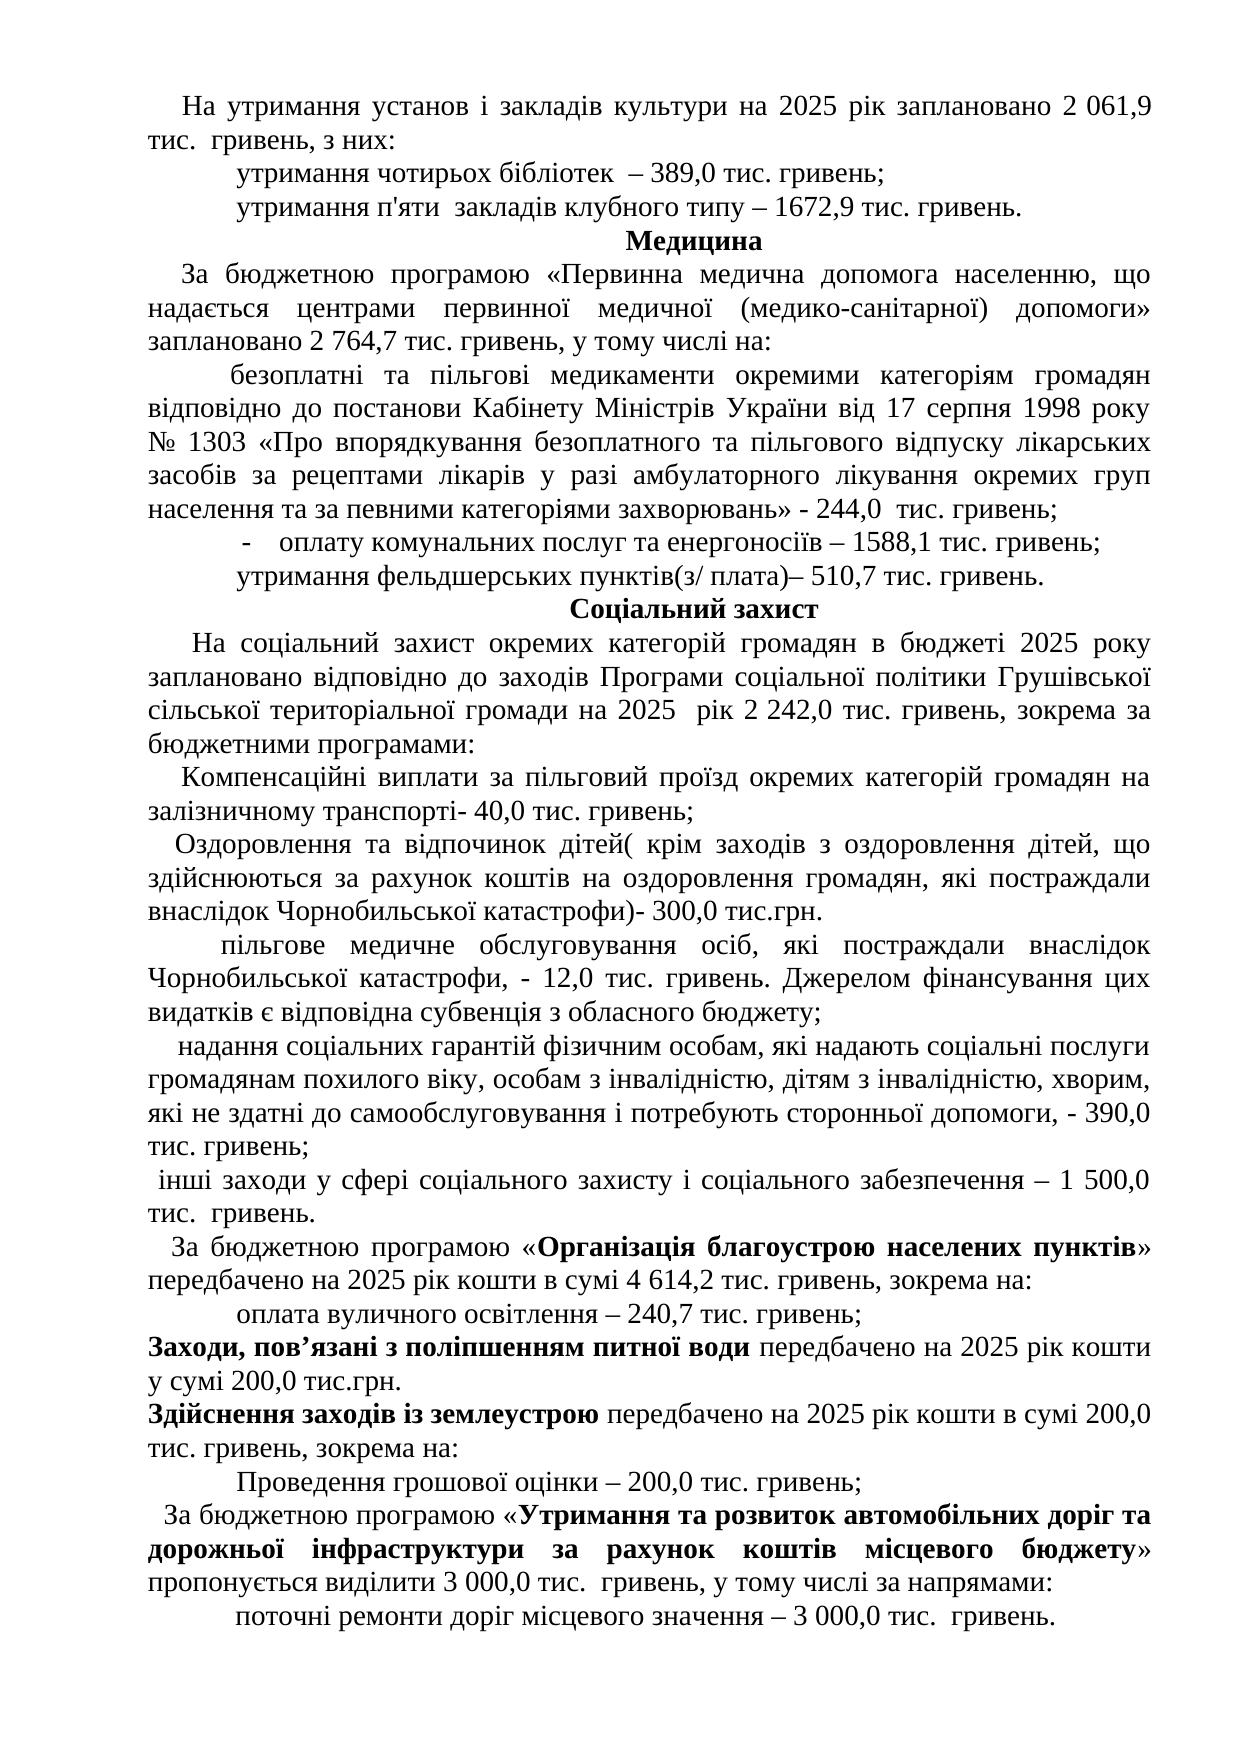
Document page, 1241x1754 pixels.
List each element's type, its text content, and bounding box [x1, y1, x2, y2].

text утримання фельдшерських пунктів(з/ плата)– 510,7 тис. гривень. [148, 558, 1152, 592]
text Здійснення заходів із землеустрою передбачено на 2025 рік кошти в сумі 200,0 тис. гривень, зокрема на: [148, 1397, 1152, 1464]
text На соціальний захист окремих категорій громадян в бюджеті 2025 року заплановано відповідно до заходів Програми соціальної політики Грушівської сільської територіальної громади на 2025 рік 2 242,0 тис. гривень, зокрема за бюджетними програмами: [148, 625, 1152, 759]
text На утримання установ і закладів культури на 2025 рік заплановано 2 061,9 тис. гривень, з них: [148, 88, 1152, 156]
text За бюджетною програмою «Організація благоустрою населених пунктів» передбачено на 2025 рік кошти в сумі 4 614,2 тис. гривень, зокрема на: [148, 1229, 1152, 1296]
text утримання п'яти закладів клубного типу – 1672,9 тис. гривень. [148, 189, 1152, 223]
text пільгове медичне обслуговування осіб, які постраждали внаслідок Чорнобильської катастрофи, - 12,0 тис. гривень. Джерелом фінансування цих видатків є відповідна субвенція з обласного бюджету; [148, 927, 1152, 1028]
text Медицина [148, 223, 1152, 256]
text надання соціальних гарантій фізичним особам, які надають соціальні послуги громадянам похилого віку, особам з інвалідністю, дітям з інвалідністю, хворим, які не здатні до самообслуговування і потребують сторонньої допомоги, - 390,0 тис. гривень; [148, 1028, 1152, 1162]
text Оздоровлення та відпочинок дітей( крім заходів з оздоровлення дітей, що здійснюються за рахунок коштів на оздоровлення громадян, які постраждали внаслідок Чорнобильської катастрофи)- 300,0 тис.грн. [148, 826, 1152, 927]
text Проведення грошової оцінки – 200,0 тис. гривень; [148, 1464, 1152, 1497]
text Компенсаційні виплати за пільговий проїзд окремих категорій громадян на залізничному транспорті- 40,0 тис. гривень; [148, 759, 1152, 826]
text За бюджетною програмою «Утримання та розвиток автомобільних доріг та дорожньої інфраструктури за рахунок коштів місцевого бюджету» пропонується виділити 3 000,0 тис. гривень, у тому числі за напрямами: [148, 1497, 1152, 1598]
text Заходи, пов’язані з поліпшенням питної води передбачено на 2025 рік кошти у сумі 200,0 тис.грн. [148, 1329, 1152, 1397]
text поточні ремонти доріг місцевого значення – 3 000,0 тис. гривень. [148, 1598, 1152, 1631]
text Соціальний захист [148, 592, 1152, 625]
text утримання чотирьох бібліотек – 389,0 тис. гривень; [148, 156, 1152, 189]
text За бюджетною програмою «Первинна медична допомога населенню, що надається центрами первинної медичної (медико-санітарної) допомоги» заплановано 2 764,7 тис. гривень, у тому числі на: [148, 256, 1152, 357]
text безоплатні та пільгові медикаменти окремими категоріям громадян відповідно до постанови Кабінету Міністрів України від 17 серпня 1998 року № 1303 «Про впорядкування безоплатного та пільгового відпуску лікарських засобів за рецептами лікарів у разі амбулаторного лікування окремих груп населення та за певними категоріями захворювань» - 244,0 тис. гривень; [148, 357, 1152, 524]
text оплата вуличного освітлення – 240,7 тис. гривень; [148, 1296, 1152, 1329]
list оплату комунальних послуг та енергоносіїв – 1588,1 тис. гривень; [241, 524, 1152, 558]
text інші заходи у сфері соціального захисту і соціального забезпечення – 1 500,0 тис. гривень. [148, 1162, 1152, 1229]
